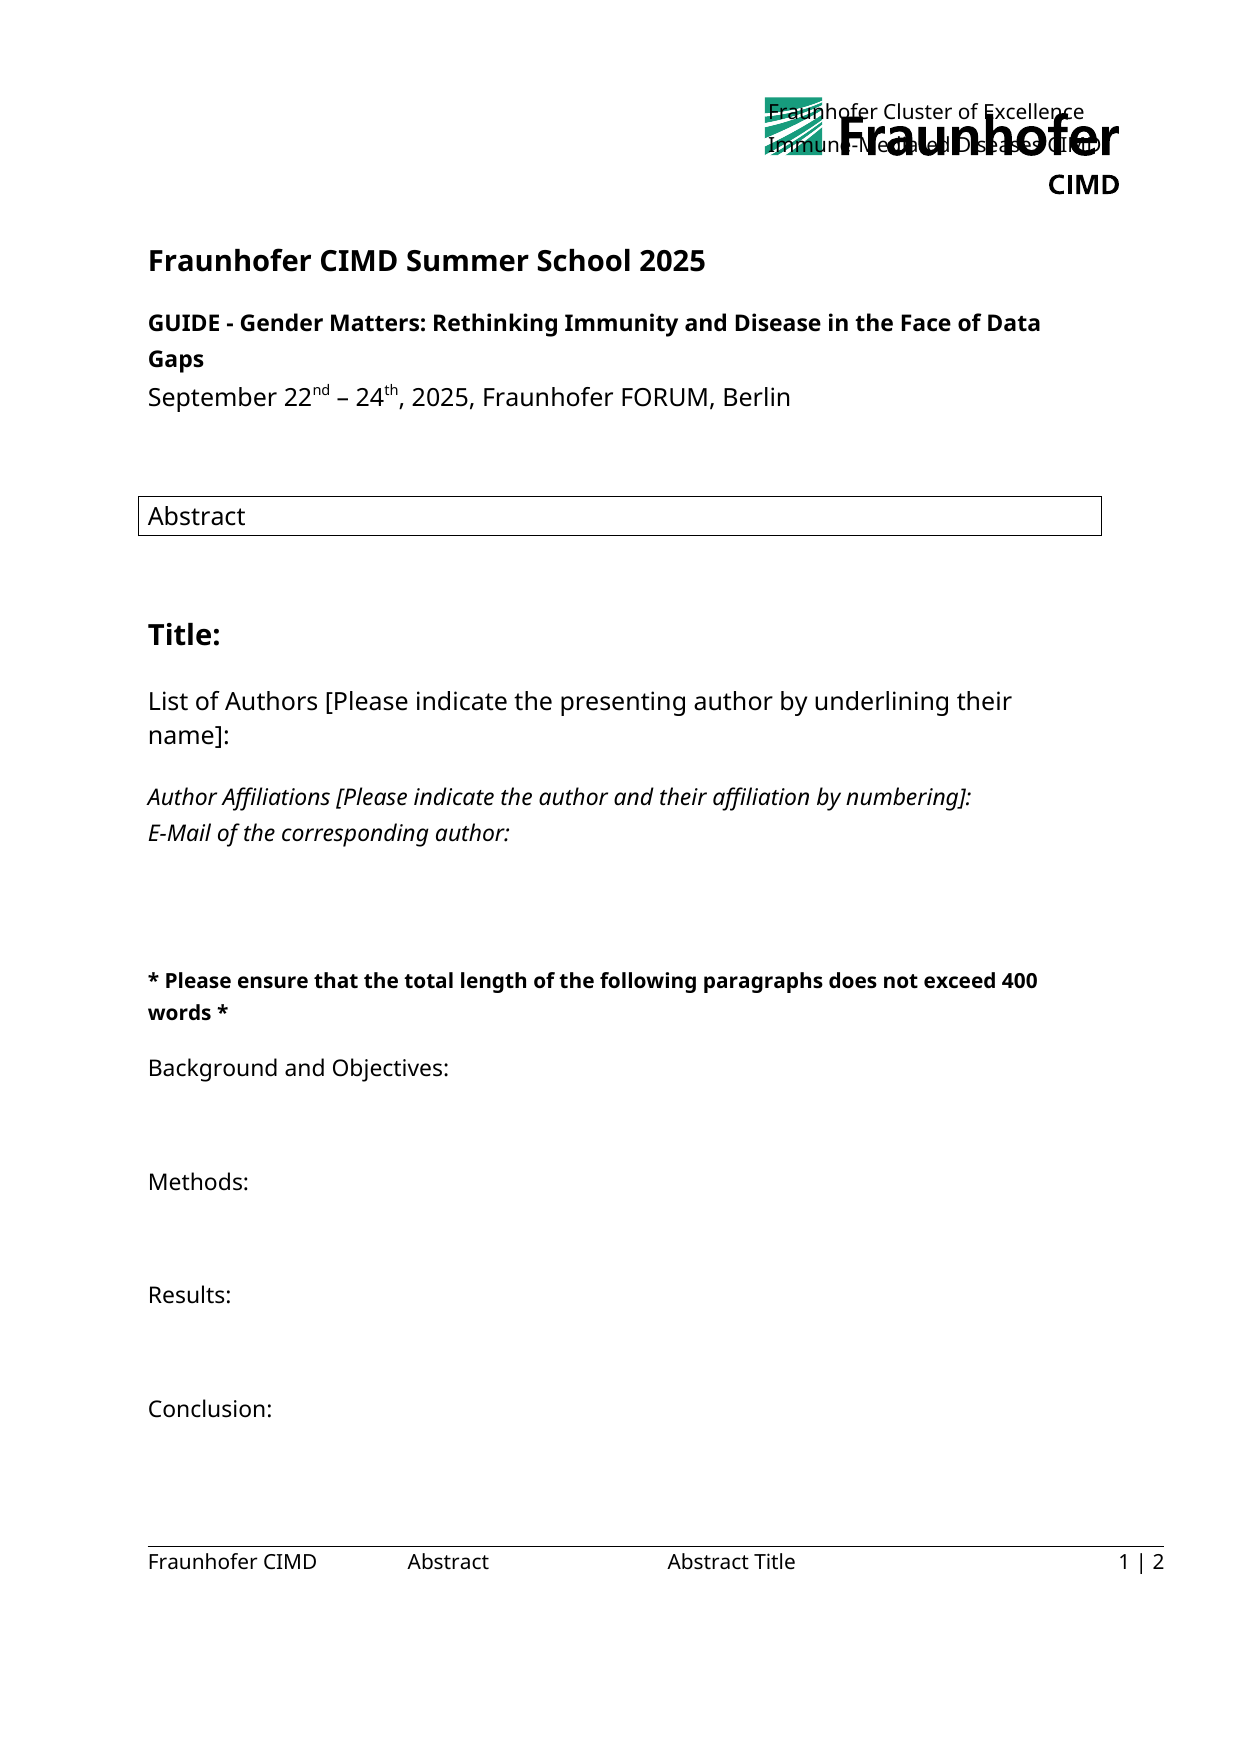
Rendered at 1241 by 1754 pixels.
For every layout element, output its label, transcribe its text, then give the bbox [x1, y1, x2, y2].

text E-Mail of the corresponding author: [148, 816, 1093, 848]
text Abstract [139, 497, 1101, 535]
text * Please ensure that the total length of the following paragraphs does not exceed 400 words * [148, 966, 1093, 1027]
text GUIDE - Gender Matters: Rethinking Immunity and Disease in the Face of Data Gaps September 22nd – 24th, 2025, Fraunhofer FORUM, Berlin [148, 307, 1093, 413]
text Methods: [148, 1166, 1093, 1197]
text List of Authors [Please indicate the presenting author by underlining their name]: [148, 683, 1093, 751]
text Background and Objectives: [148, 1052, 1093, 1083]
text Author Affiliations [Please indicate the author and their affiliation by numbering]: [148, 781, 1093, 812]
title Title: [148, 614, 1093, 654]
text Fraunhofer CIMD Summer School 2025 [148, 183, 1093, 280]
text Results: [148, 1279, 1093, 1310]
text Conclusion: [148, 1393, 1093, 1424]
